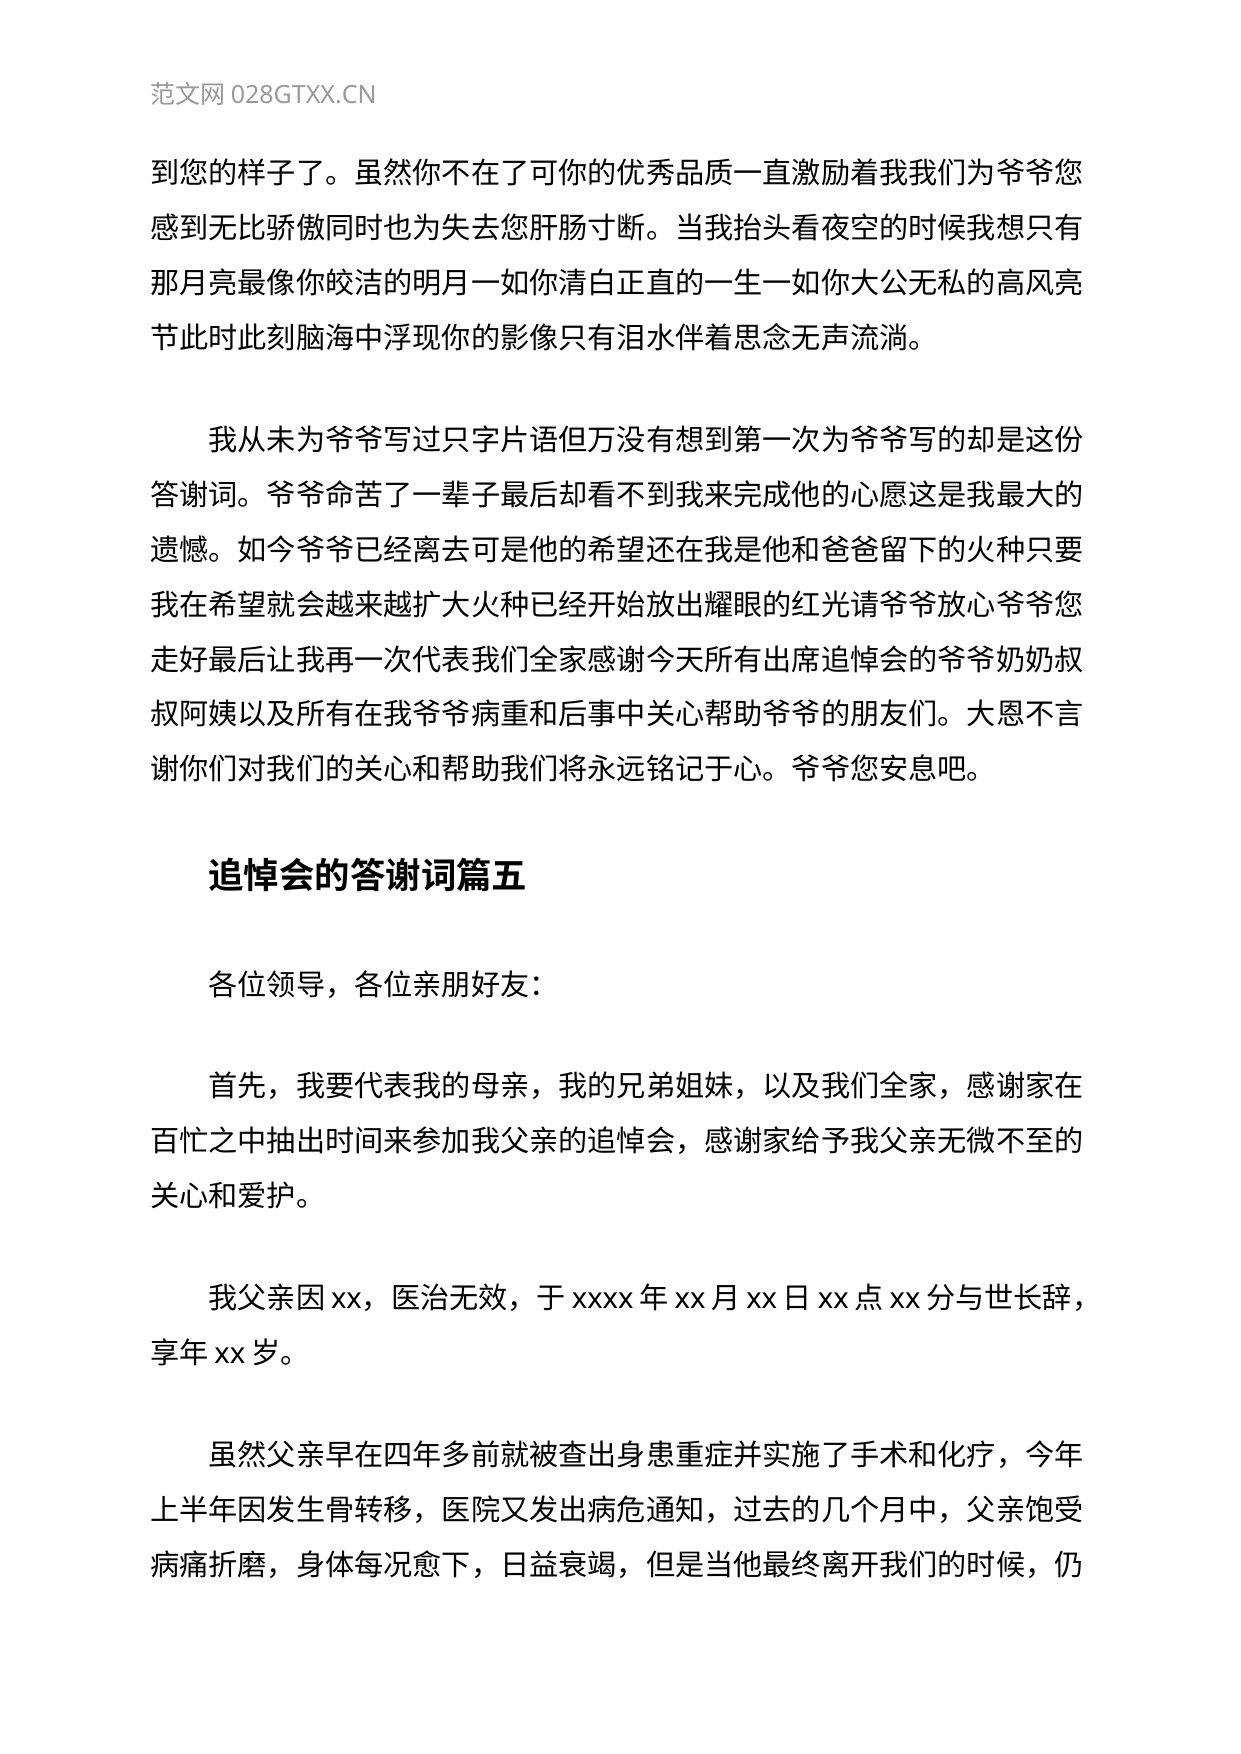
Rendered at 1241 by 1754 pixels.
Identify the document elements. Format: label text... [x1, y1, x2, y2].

text 我父亲因xx，医治无效，于xxxx年xx月xx日xx点xx分与世长辞，享年xx岁。 [150, 1274, 1090, 1372]
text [150, 1431, 1090, 1583]
text 首先，我要代表我的母亲，我的兄弟姐妹，以及我们全家，感谢家在百忙之中抽出时间来参加我父亲的追悼会，感谢家给予我父亲无微不至的关心和爱护。 [150, 1063, 1090, 1215]
text 我从未为爷爷写过只字片语但万没有想到第一次为爷爷写的却是这份答谢词。爷爷命苦了一辈子最后却看不到我来完成他的心愿这是我最大的遗憾。如今爷爷已经离去可是他的希望还在我是他和爸爸留下的火种只要我在希望就会越来越扩大火种已经开始放出耀眼的红光请爷爷放心爷爷您走好最后让我再一次代表我们全家感谢今天所有出席追悼会的爷爷奶奶叔叔阿姨以及所有在我爷爷病重和后事中关心帮助爷爷的朋友们。大恩不言谢你们对我们的关心和帮助我们将永远铭记于心。爷爷您安息吧。 [150, 416, 1090, 788]
text 各位领导，各位亲朋好友： [150, 961, 1090, 1003]
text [150, 150, 1090, 357]
text 追悼会的答谢词篇五 [150, 848, 1090, 899]
